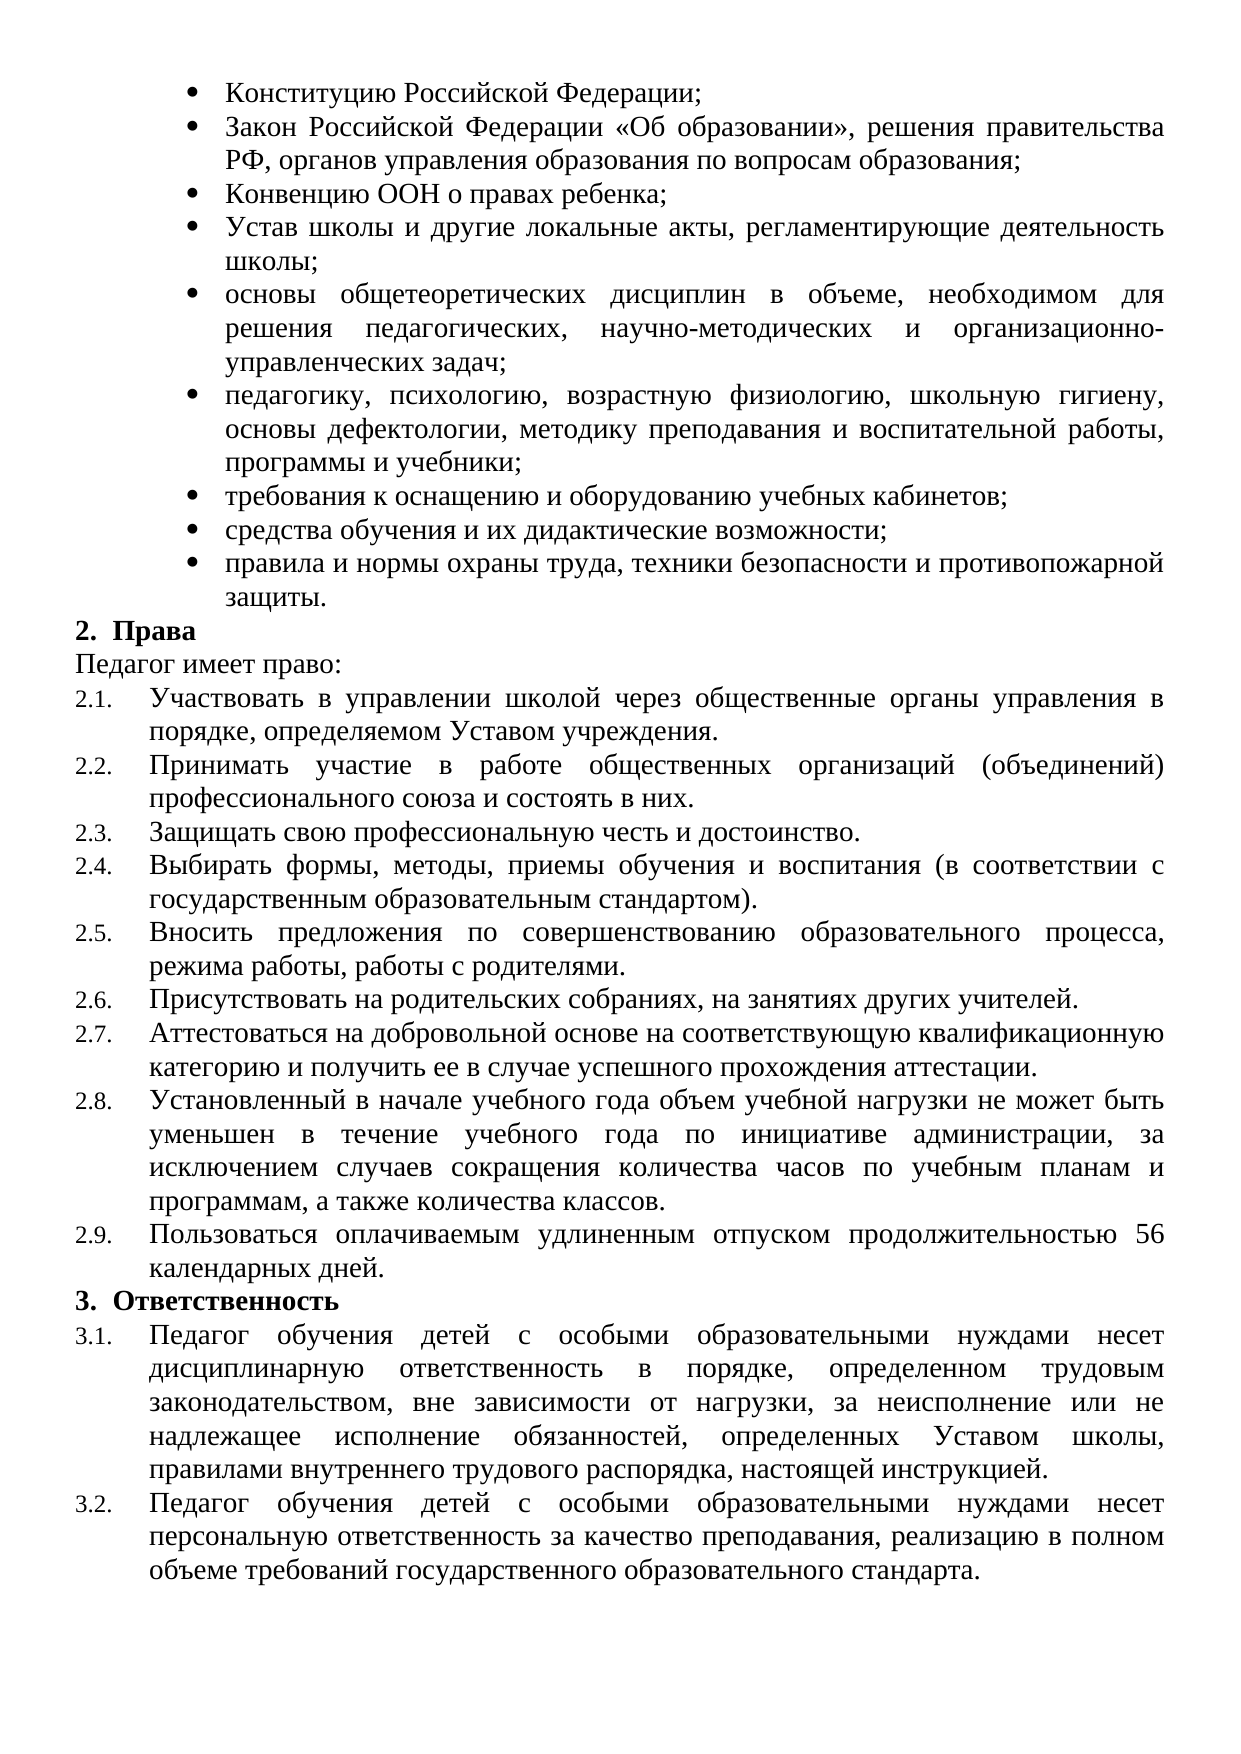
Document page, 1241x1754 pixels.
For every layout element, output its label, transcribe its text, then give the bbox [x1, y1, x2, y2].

list Установленный в начале учебного года объем учебной нагрузки не может быть уменьшен в течение учебного года по инициативе администрации, за исключением случаев сокращения количества часов по учебным планам и программам, а также количества классов. [75, 1082, 1165, 1216]
list Права [75, 613, 1165, 646]
list Выбирать формы, методы, приемы обучения и воспитания (в соответствии с государственным образовательным стандартом). [75, 847, 1165, 914]
list Присутствовать на родительских собраниях, на занятиях других учителей. [75, 982, 1165, 1015]
list Педагог обучения детей с особыми образовательными нуждами несет персональную ответственность за качество преподавания, реализацию в полном объеме требований государственного образовательного стандарта. [75, 1485, 1165, 1585]
list педагогику, психологию, возрастную физиологию, школьную гигиену, основы дефектологии, методику преподавания и воспитательной работы, программы и учебники; [187, 377, 1165, 478]
list правила и нормы охраны труда, техники безопасности и противопожарной защиты. [187, 545, 1165, 613]
list Вносить предложения по совершенствованию образовательного процесса, режима работы, работы с родителями. [75, 914, 1165, 982]
list Принимать участие в работе общественных организаций (объединений) профессионального союза и состоять в них. [75, 747, 1165, 814]
list Закон Российской Федерации «Об образовании», решения правительства РФ, органов управления образования по вопросам образования; [187, 109, 1165, 176]
list Пользоваться оплачиваемым удлиненным отпуском продолжительностью 56 календарных дней. [75, 1216, 1165, 1283]
list Конституцию Российской Федерации; [187, 75, 1165, 109]
list Педагог обучения детей с особыми образовательными нуждами несет дисциплинарную ответственность в порядке, определенном трудовым законодательством, вне зависимости от нагрузки, за неисполнение или не надлежащее исполнение обязанностей, определенных Уставом школы, правилами внутреннего трудового распорядка, настоящей инструкцией. [75, 1317, 1165, 1485]
list Ответственность [75, 1283, 1165, 1317]
list Устав школы и другие локальные акты, регламентирующие деятельность школы; [187, 209, 1165, 277]
list Участвовать в управлении школой через общественные органы управления в порядке, определяемом Уставом учреждения. [75, 680, 1165, 747]
list средства обучения и их дидактические возможности; [187, 512, 1165, 545]
list Аттестоваться на добровольной основе на соответствующую квалификационную категорию и получить ее в случае успешного прохождения аттестации. [75, 1015, 1165, 1082]
text Педагог имеет право: [75, 646, 1165, 680]
list основы общетеоретических дисциплин в объеме, необходимом для решения педагогических, научно-методических и организационно-управленческих задач; [187, 277, 1165, 377]
list требования к оснащению и оборудованию учебных кабинетов; [187, 478, 1165, 512]
list Защищать свою профессиональную честь и достоинство. [75, 814, 1165, 847]
list Конвенцию ООН о правах ребенка; [187, 176, 1165, 209]
